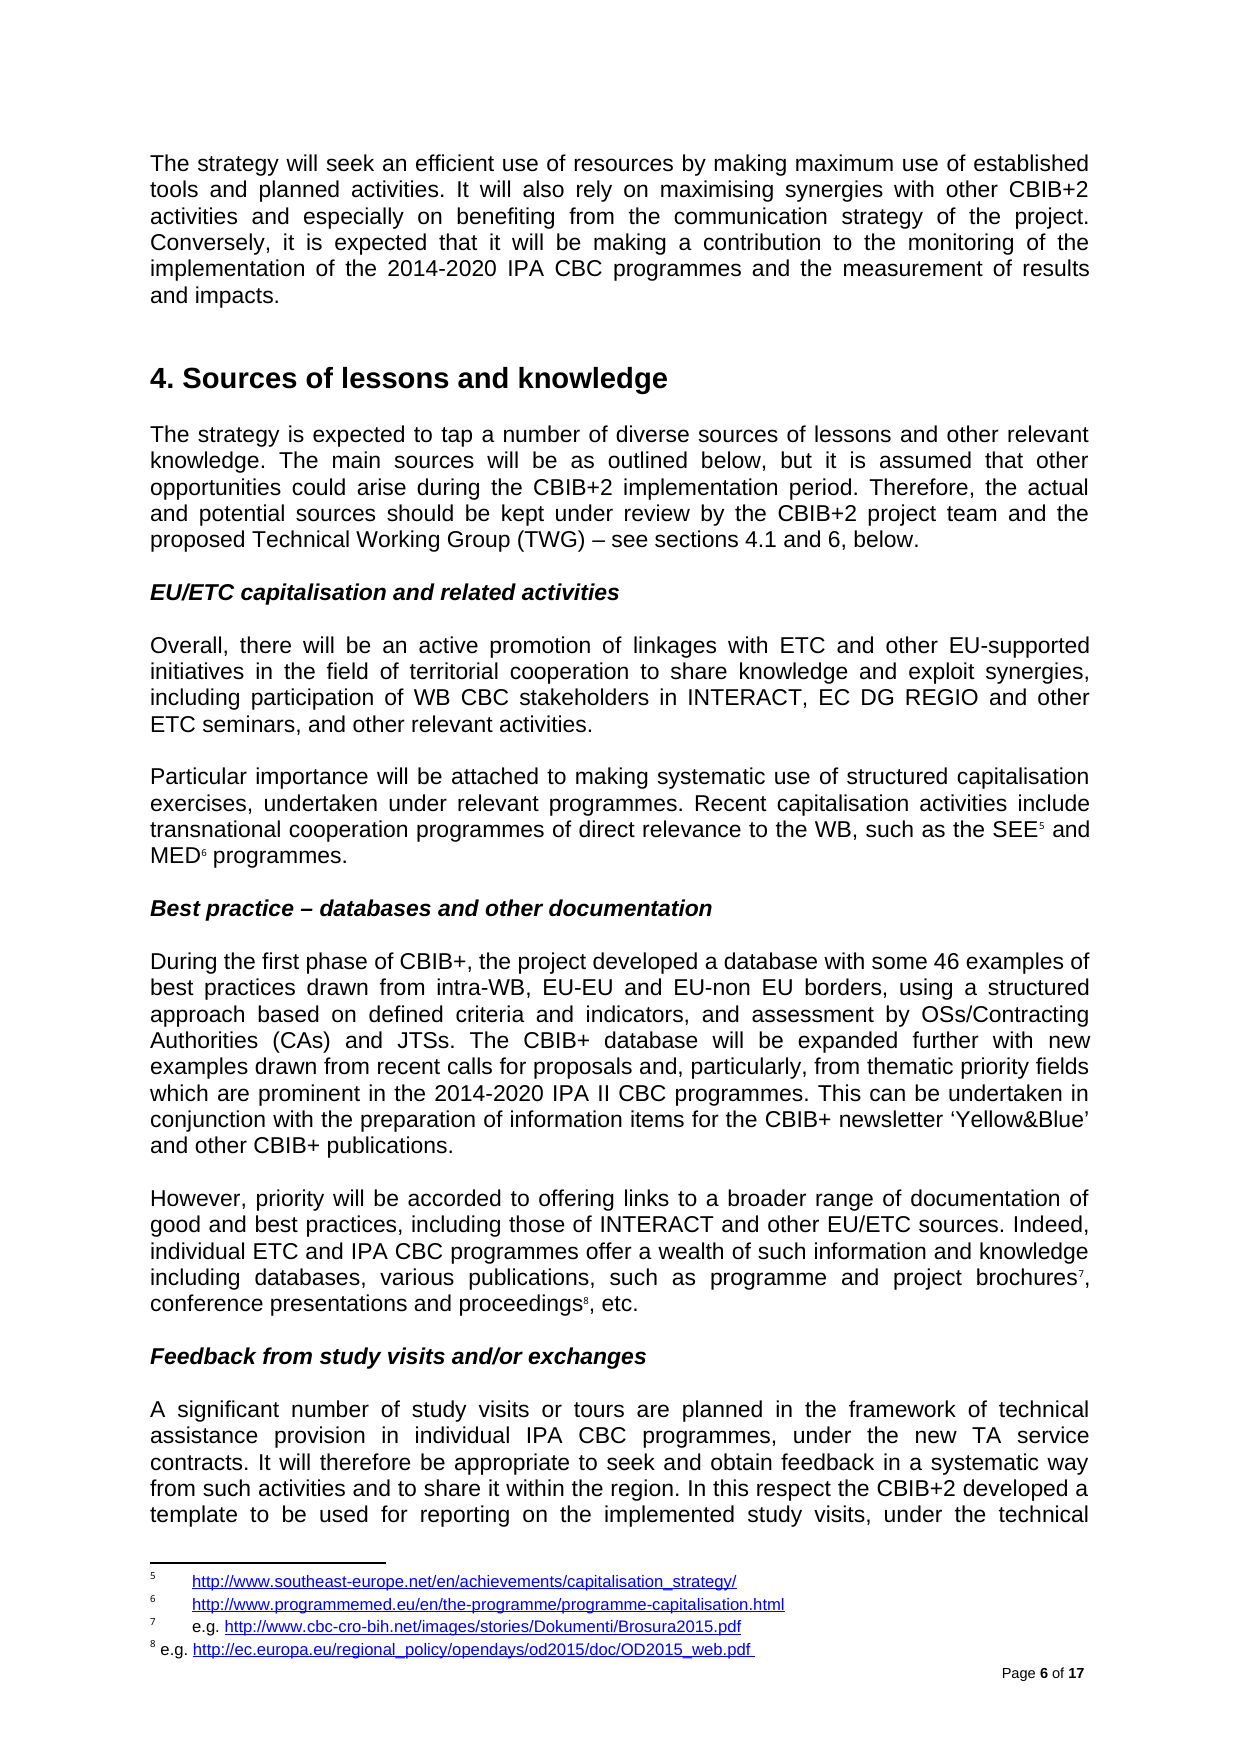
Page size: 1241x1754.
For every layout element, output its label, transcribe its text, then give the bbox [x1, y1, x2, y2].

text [150, 1396, 1090, 1528]
text The strategy is expected to tap a number of diverse sources of lessons and other relevant knowledge. The main sources will be as outlined below, but it is assumed that other opportunities could arise during the CBIB+2 implementation period. Therefore, the actual and potential sources should be kept under review by the CBIB+2 project team and the proposed Technical Working Group (TWG) – see sections 4.1 and 6, below. [150, 421, 1090, 552]
subtitle 4. Sources of lessons and knowledge [150, 361, 1090, 394]
text The strategy will seek an efficient use of resources by making maximum use of established tools and planned activities. It will also rely on maximising synergies with other CBIB+2 activities and especially on benefiting from the communication strategy of the project. Conversely, it is expected that it will be making a contribution to the monitoring of the implementation of the 2014-2020 IPA CBC programmes and the measurement of results and impacts. [150, 150, 1090, 308]
text Feedback from study visits and/or exchanges [150, 1343, 1090, 1369]
text EU/ETC capitalisation and related activities [150, 579, 1090, 605]
text Best practice – databases and other documentation [150, 895, 1090, 921]
text Overall, there will be an active promotion of linkages with ETC and other EU-supported initiatives in the field of territorial cooperation to share knowledge and exploit synergies, including participation of WB CBC stakeholders in INTERACT, EC DG REGIO and other ETC seminars, and other relevant activities. [150, 632, 1090, 737]
text During the first phase of CBIB+, the project developed a database with some 46 examples of best practices drawn from intra-WB, EU-EU and EU-non EU borders, using a structured approach based on defined criteria and indicators, and assessment by OSs/Contracting Authorities (CAs) and JTSs. The CBIB+ database will be expanded further with new examples drawn from recent calls for proposals and, particularly, from thematic priority fields which are prominent in the 2014-2020 IPA II CBC programmes. This can be undertaken in conjunction with the preparation of information items for the CBIB+ newsletter ‘Yellow&Blue’ and other CBIB+ publications. [150, 948, 1090, 1159]
text Particular importance will be attached to making systematic use of structured capitalisation exercises, undertaken under relevant programmes. Recent capitalisation activities include transnational cooperation programmes of direct relevance to the WB, such as the SEE and MED programmes. [150, 763, 1090, 869]
text However, priority will be accorded to offering links to a broader range of documentation of good and best practices, including those of INTERACT and other EU/ETC sources. Indeed, individual ETC and IPA CBC programmes offer a wealth of such information and knowledge including databases, various publications, such as programme and project brochures, conference presentations and proceedings, etc. [150, 1185, 1090, 1317]
